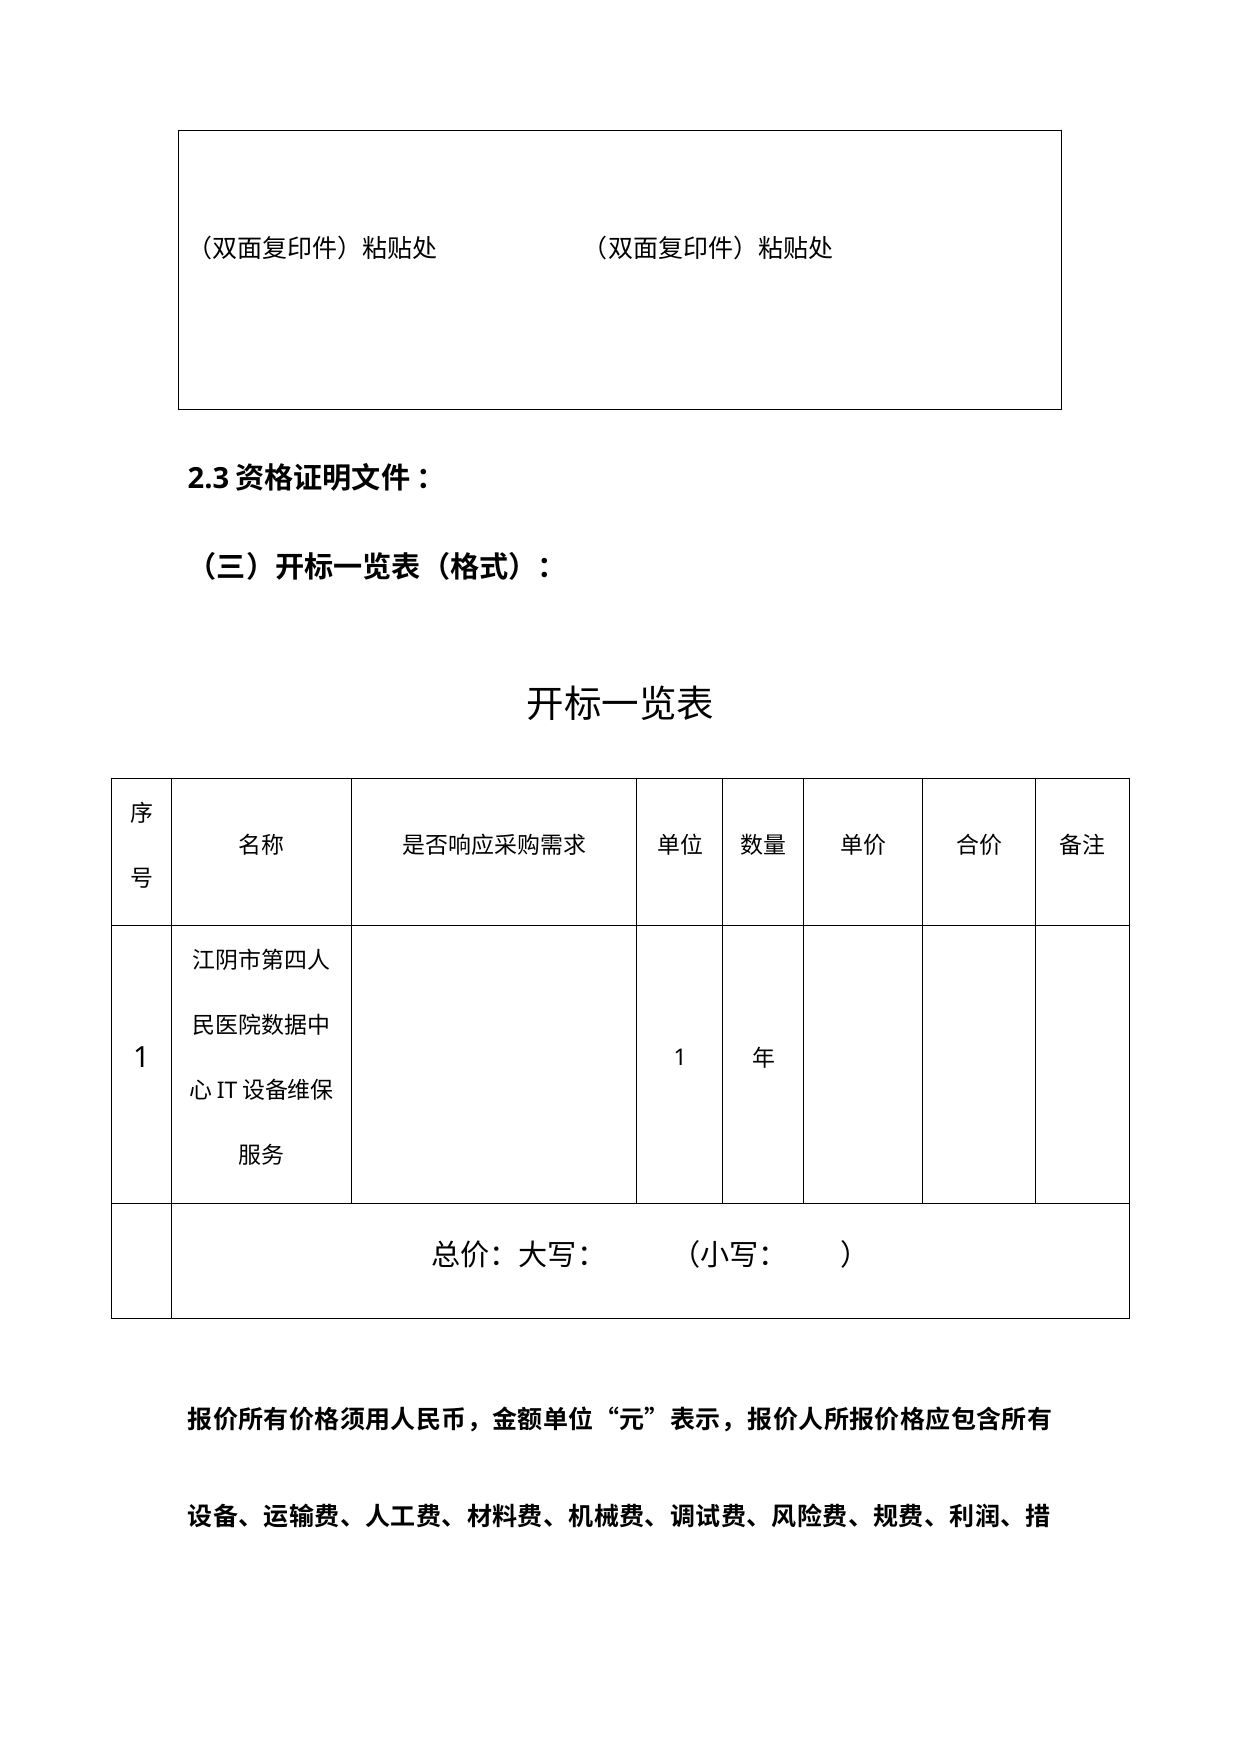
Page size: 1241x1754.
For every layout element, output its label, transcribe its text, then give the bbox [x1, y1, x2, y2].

table_header 数量 [723, 779, 803, 925]
table_cell [804, 926, 922, 1203]
table_cell 1 [112, 926, 171, 1203]
table_header 是否响应采购需求 [352, 779, 636, 925]
table_cell 江阴市第四人民医院数据中心IT设备维保服务 [172, 926, 351, 1203]
table_cell 1 [637, 926, 722, 1203]
table_cell [352, 926, 636, 1203]
table_header 合价 [923, 779, 1035, 925]
text 2.3资格证明文件 ： [187, 444, 1053, 509]
table_header 序号 [112, 779, 171, 925]
table_header 备注 [1036, 779, 1129, 925]
text （三）开标一览表（格式）： [187, 532, 1053, 597]
table_header 单价 [804, 779, 922, 925]
table_header 名称 [172, 779, 351, 925]
text （双面复印件）粘贴处 （双面复印件）粘贴处 [179, 211, 1061, 279]
table_cell [112, 1204, 171, 1318]
text 开标一览表 [187, 669, 1053, 734]
table_header 单位 [637, 779, 722, 925]
table_cell 总价：大写： （小写： ） [172, 1204, 1129, 1318]
table_cell [923, 926, 1035, 1203]
table_cell 年 [723, 926, 803, 1203]
table_cell [1036, 926, 1129, 1203]
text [187, 1385, 1053, 1547]
